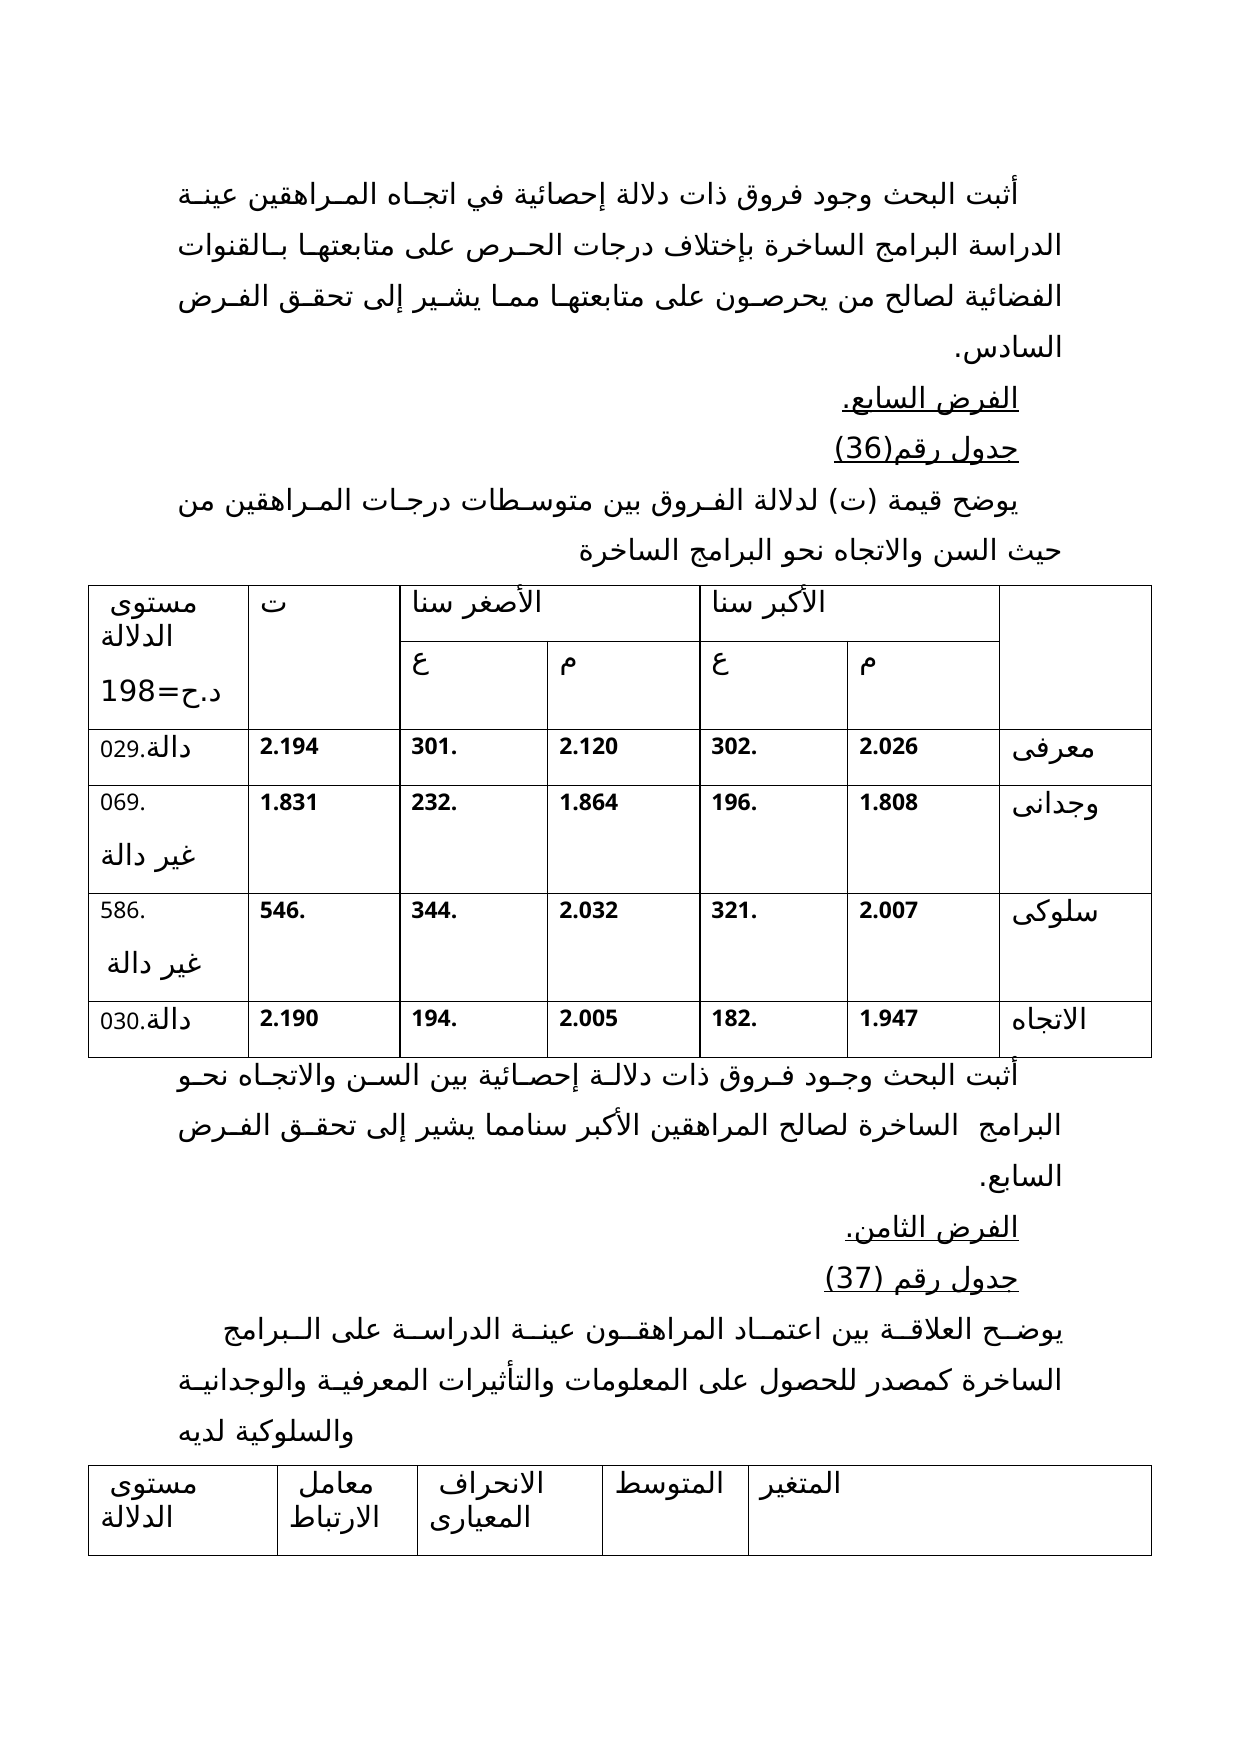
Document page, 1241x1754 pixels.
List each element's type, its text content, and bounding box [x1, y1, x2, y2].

table_cell 2.007 [848, 894, 999, 1001]
table_cell 2.190 [249, 1002, 399, 1057]
table_cell 321. [701, 894, 847, 1001]
table_cell 029.دالة [89, 730, 248, 785]
text جدول رقم(36) [177, 432, 1063, 466]
text جدول رقم (37) [177, 1262, 1063, 1296]
text يوضح قيمة (ت) لدلالة الفروق بين متوسطات درجات المراهقين من حيث السن والاتجاه نحو البرامج الساخرة [177, 483, 1063, 568]
table_header [1000, 586, 1151, 729]
table_cell م [848, 642, 999, 729]
table_header المتوسط [603, 1466, 748, 1555]
table_cell 546. [249, 894, 399, 1001]
table_header مستوى الدلالة د.ح=198 [89, 586, 248, 729]
table_cell 2.194 [249, 730, 399, 785]
table_cell 194. [401, 1002, 547, 1057]
table_cell 2.026 [848, 730, 999, 785]
table_cell 586. غير دالة [89, 894, 248, 1001]
text أثبت البحث وجود فروق ذات دلالة إحصائية في اتجاه المراهقين عينة الدراسة البرامج الساخرة بإختلاف درجات الحرص على متابعتها بالقنوات الفضائية لصالح من يحرصون على متابعتها مما يشير إلى تحقق الفرض السادس. [177, 177, 1063, 364]
table_header الانحراف المعيارى [418, 1466, 602, 1555]
table_cell 344. [401, 894, 547, 1001]
table_cell 232. [401, 786, 547, 893]
text الفرض السابع. [177, 381, 1063, 415]
table_cell 1.831 [249, 786, 399, 893]
table_header الأصغر سنا [401, 586, 699, 641]
table_cell الاتجاه [1000, 1002, 1151, 1057]
table_header معامل الارتباط [278, 1466, 417, 1555]
table_header المتغير [749, 1466, 1151, 1555]
table_cell 2.005 [548, 1002, 699, 1057]
table_cell 2.032 [548, 894, 699, 1001]
text يوضح العلاقة بين اعتماد المراهقون عينة الدراسة على البرامج الساخرة كمصدر للحصول على المعلومات والتأثيرات المعرفية والوجدانية والسلوكية لديه [177, 1312, 1063, 1448]
table_cell وجدانى [1000, 786, 1151, 893]
table_cell 2.120 [548, 730, 699, 785]
table_cell سلوكى [1000, 894, 1151, 1001]
text الفرض الثامن. [177, 1211, 1063, 1244]
table_cell 196. [701, 786, 847, 893]
table_cell 069. غير دالة [89, 786, 248, 893]
table_cell 1.808 [848, 786, 999, 893]
table_cell معرفى [1000, 730, 1151, 785]
table_cell 030.دالة [89, 1002, 248, 1057]
table_header الأكبر سنا [701, 586, 999, 641]
table_header مستوى الدلالة [89, 1466, 277, 1555]
text أثبت البحث وجود فروق ذات دلالة إحصائية بين السن والاتجاه نحو البرامج الساخرة لصالح المراهقين الأكبر سنامما يشير إلى تحقق الفرض السابع. [177, 1058, 1063, 1194]
table_cell 302. [701, 730, 847, 785]
table_cell 301. [401, 730, 547, 785]
table_cell ع [701, 642, 847, 729]
table_cell 182. [701, 1002, 847, 1057]
table_header ت [249, 586, 399, 729]
table_cell 1.947 [848, 1002, 999, 1057]
table_cell 1.864 [548, 786, 699, 893]
table_cell ع [401, 642, 547, 729]
table_cell م [548, 642, 699, 729]
